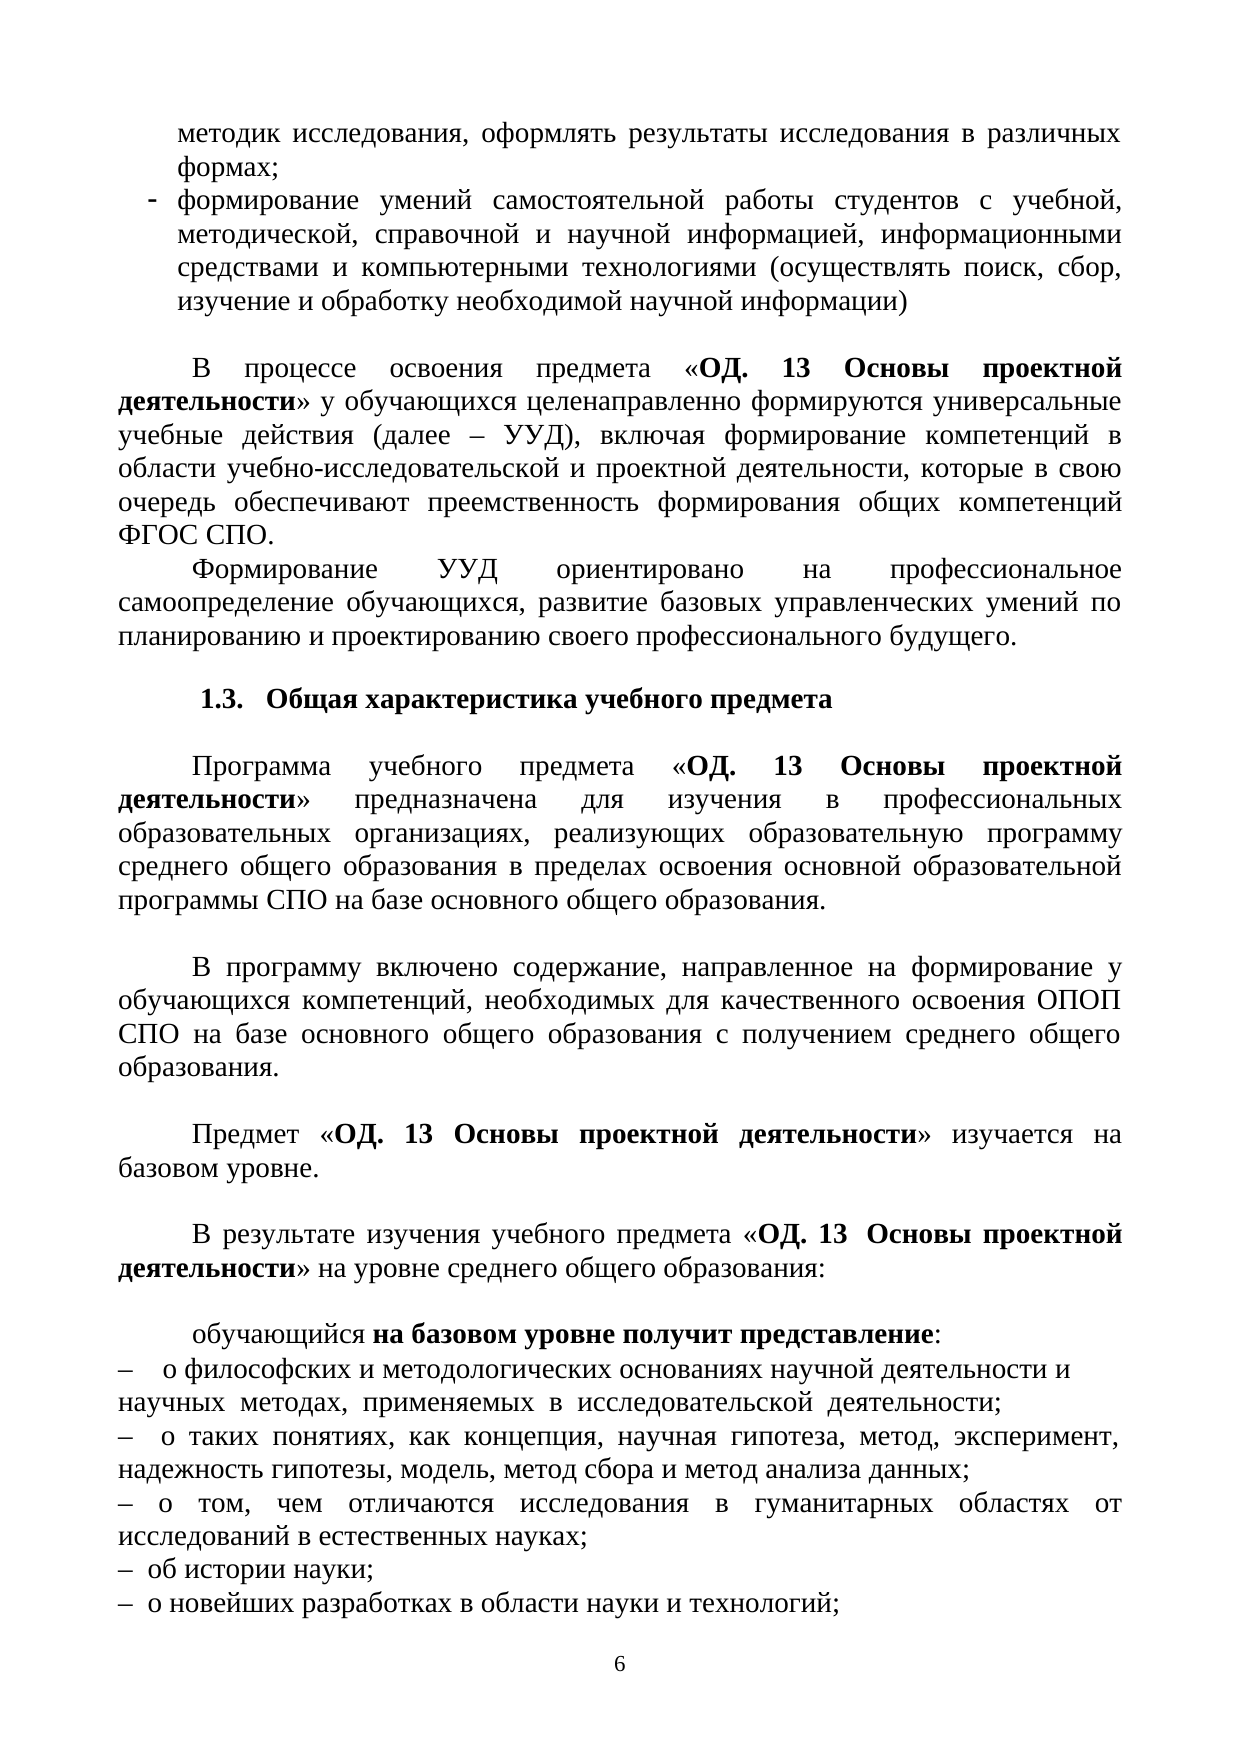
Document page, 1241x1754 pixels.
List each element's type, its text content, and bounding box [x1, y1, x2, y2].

list о таких понятиях, как концепция, научная гипотеза, метод, эксперимент, надежность гипотезы, модель, метод сбора и метод анализа данных; [118, 1418, 1122, 1485]
text методик исследования, оформлять результаты исследования в различных формах; [177, 115, 1121, 182]
list о философских и методологических основаниях научной деятельности и научных методах, применяемых в исследовательской деятельности; [118, 1351, 1122, 1418]
text Формирование УУД ориентировано на профессиональное самоопределение обучающихся, развитие базовых управленческих умений по планированию и проектированию своего профессионального будущего. [118, 551, 1122, 652]
text В программу включено содержание, направленное на формирование у обучающихся компетенций, необходимых для качественного освоения ОПОП СПО на базе основного общего образования с получением среднего общего образования. [118, 949, 1122, 1083]
list об истории науки; [118, 1552, 1192, 1585]
subtitle Общая характеристика учебного предмета [200, 681, 1192, 714]
list формирование умений самостоятельной работы студентов с учебной, методической, справочной и научной информацией, информационными средствами и компьютерными технологиями (осуществлять поиск, сбор, изучение и обработку необходимой научной информации) [147, 182, 1122, 317]
text Программа учебного предмета «ОД. 13 Основы проектной деятельности» предназначена для изучения в профессиональных образовательных организациях, реализующих образовательную программу среднего общего образования в пределах освоения основной образовательной программы СПО на базе основного общего образования. [118, 748, 1122, 915]
list о новейших разработках в области науки и технологий; [118, 1585, 1192, 1619]
text В процессе освоения предмета «ОД. 13 Основы проектной деятельности» у обучающихся целенаправленно формируются универсальные учебные действия (далее – УУД), включая формирование компетенций в области учебно-исследовательской и проектной деятельности, которые в свою очередь обеспечивают преемственность формирования общих компетенций ФГОС СПО. [118, 350, 1122, 551]
list о том, чем отличаются исследования в гуманитарных областях от исследований в естественных науках; [118, 1485, 1122, 1552]
text обучающийся на базовом уровне получит представление: [192, 1317, 1192, 1351]
text Предмет «ОД. 13 Основы проектной деятельности» изучается на базовом уровне. [118, 1117, 1122, 1184]
text В результате изучения учебного предмета «ОД. 13 Основы проектной деятельности» на уровне среднего общего образования: [118, 1217, 1122, 1284]
